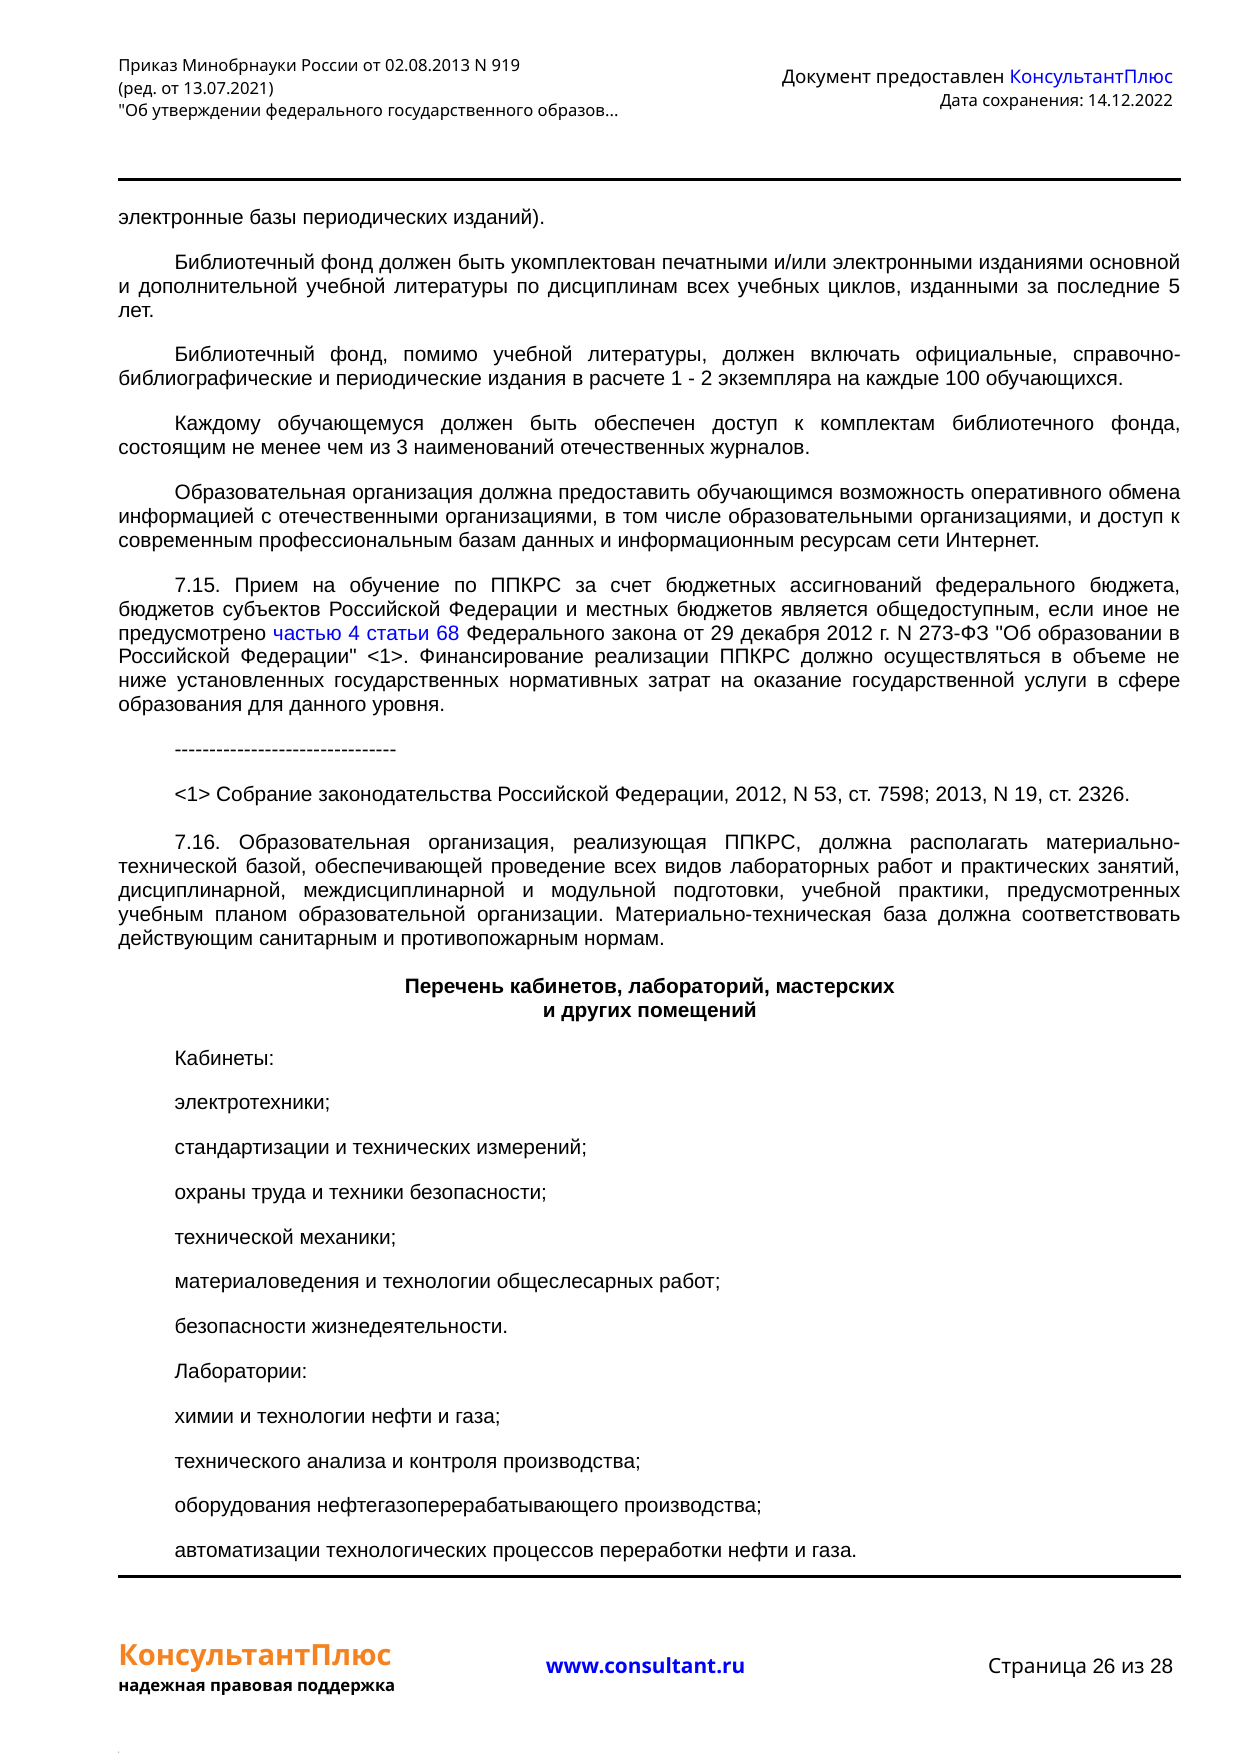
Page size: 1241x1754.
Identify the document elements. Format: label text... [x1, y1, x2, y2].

text стандартизации и технических измерений; [118, 1135, 1181, 1159]
text Лаборатории: [118, 1359, 1181, 1383]
text охраны труда и техники безопасности; [118, 1180, 1181, 1204]
text автоматизации технологических процессов переработки нефти и газа. [118, 1538, 1181, 1562]
text материаловедения и технологии общеслесарных работ; [118, 1269, 1181, 1293]
text оборудования нефтегазоперерабатывающего производства; [118, 1493, 1181, 1517]
text химии и технологии нефти и газа; [118, 1404, 1181, 1428]
text электротехники; [118, 1090, 1181, 1114]
text технической механики; [118, 1224, 1181, 1248]
text <1> Собрание законодательства Российской Федерации, 2012, N 53, ст. 7598; 2013, N 19, ст. 2326. [118, 782, 1181, 806]
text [118, 205, 1181, 229]
text 7.16. Образовательная организация, реализующая ППКРС, должна располагать материально-технической базой, обеспечивающей проведение всех видов лабораторных работ и практических занятий, дисциплинарной, междисциплинарной и модульной подготовки, учебной практики, предусмотренных учебным планом образовательной организации. Материально-техническая база должна соответствовать действующим санитарным и противопожарным нормам. [118, 830, 1181, 949]
text Каждому обучающемуся должен быть обеспечен доступ к комплектам библиотечного фонда, состоящим не менее чем из 3 наименований отечественных журналов. [118, 411, 1181, 459]
title и других помещений [118, 997, 1181, 1021]
text Кабинеты: [118, 1045, 1181, 1069]
text Библиотечный фонд, помимо учебной литературы, должен включать официальные, справочно-библиографические и периодические издания в расчете 1 - 2 экземпляра на каждые 100 обучающихся. [118, 342, 1181, 390]
text технического анализа и контроля производства; [118, 1448, 1181, 1472]
text Образовательная организация должна предоставить обучающимся возможность оперативного обмена информацией с отечественными организациями, в том числе образовательными организациями, и доступ к современным профессиональным базам данных и информационным ресурсам сети Интернет. [118, 480, 1181, 552]
text Библиотечный фонд должен быть укомплектован печатными и/или электронными изданиями основной и дополнительной учебной литературы по дисциплинам всех учебных циклов, изданными за последние 5 лет. [118, 249, 1181, 321]
title Перечень кабинетов, лабораторий, мастерских [118, 973, 1181, 997]
text 7.15. Прием на обучение по ППКРС за счет бюджетных ассигнований федерального бюджета, бюджетов субъектов Российской Федерации и местных бюджетов является общедоступным, если иное не предусмотрено частью 4 статьи 68 Федерального закона от 29 декабря 2012 г. N 273-ФЗ "Об образовании в Российской Федерации" <1>. Финансирование реализации ППКРС должно осуществляться в объеме не ниже установленных государственных нормативных затрат на оказание государственной услуги в сфере образования для данного уровня. [118, 572, 1181, 716]
text безопасности жизнедеятельности. [118, 1314, 1181, 1338]
text -------------------------------- [118, 737, 1181, 761]
